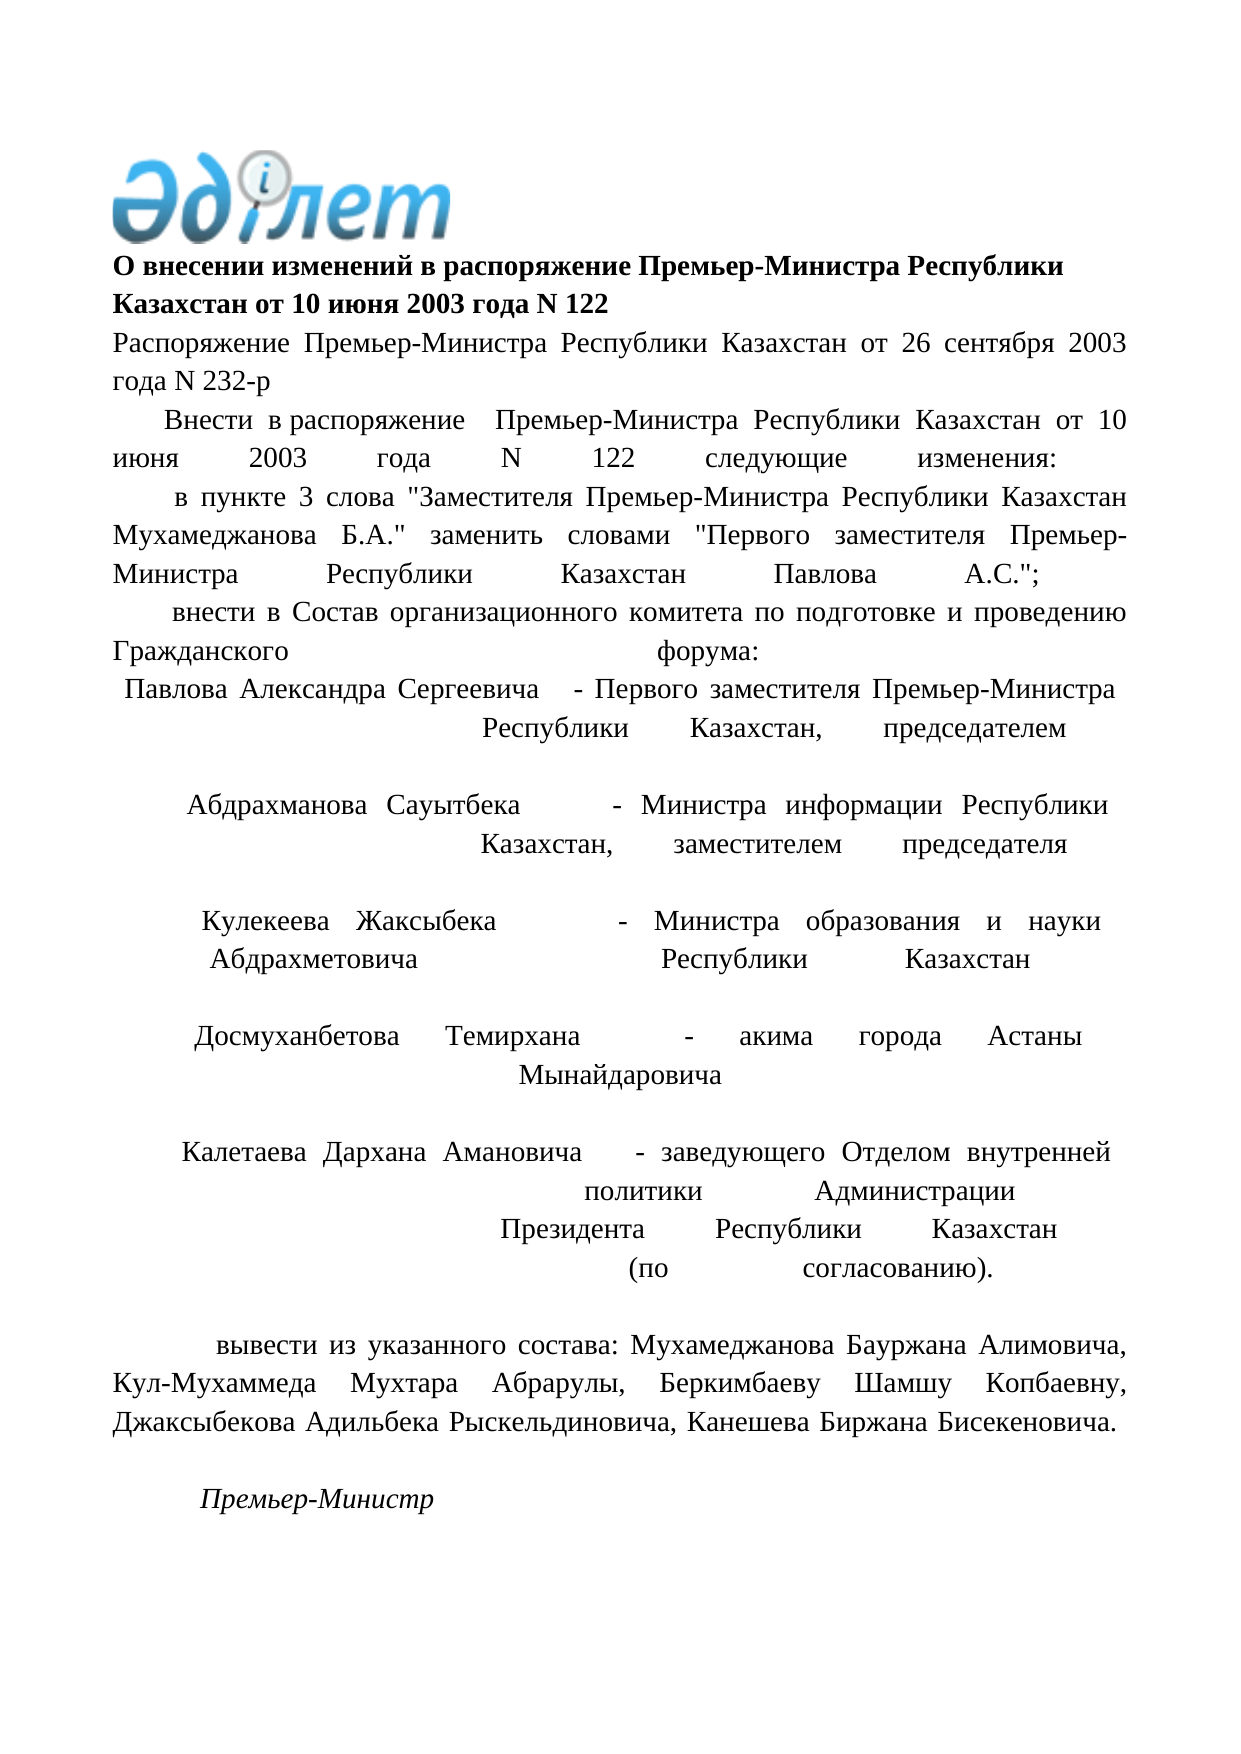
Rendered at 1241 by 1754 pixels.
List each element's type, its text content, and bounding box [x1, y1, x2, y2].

text Внести в распоряжение Премьер-Министра Республики Казахстан от 10 июня 2003 года N 122 следующие изменения: в пункте 3 слова "Заместителя Премьер-Министра Республики Казахстан Мухамеджанова Б.А." заменить словами "Первого заместителя Премьер-Министра Республики Казахстан Павлова А.С."; внести в Состав организационного комитета по подготовке и проведению Гражданского форума: Павлова Александра Сергеевича - Первого заместителя Премьер-Министра Республики Казахстан, председателем Абдрахманова Сауытбека - Министра информации Республики Казахстан, заместителем председателя Кулекеева Жаксыбека - Министра образования и науки Абдрахметовича Республики Казахстан [112, 402, 1128, 1013]
text Распоряжение Премьер-Министра Республики Казахстан от 26 сентября 2003 года N 232-р [112, 325, 1128, 397]
text Досмуханбетова Темирхана - акима города Астаны Мынайдаровича Калетаева Дархана Амановича - заведующего Отделом внутренней политики Администрации Президента Республики Казахстан (по согласованию). вывести из указанного состава: Мухамеджанова Бауржана Алимовича, Кул-Мухаммеда Мухтара Абрарулы, Беркимбаеву Шамшу Копбаевну, Джаксыбекова Адильбека Рыскельдиновича, Канешева Биржана Бисекеновича. Премьер-Министр [112, 1018, 1128, 1514]
picture [112, 150, 451, 244]
text О внесении изменений в распоряжение Премьер-Министра Республики Казахстан от 10 июня 2003 года N 122 [112, 248, 1128, 320]
